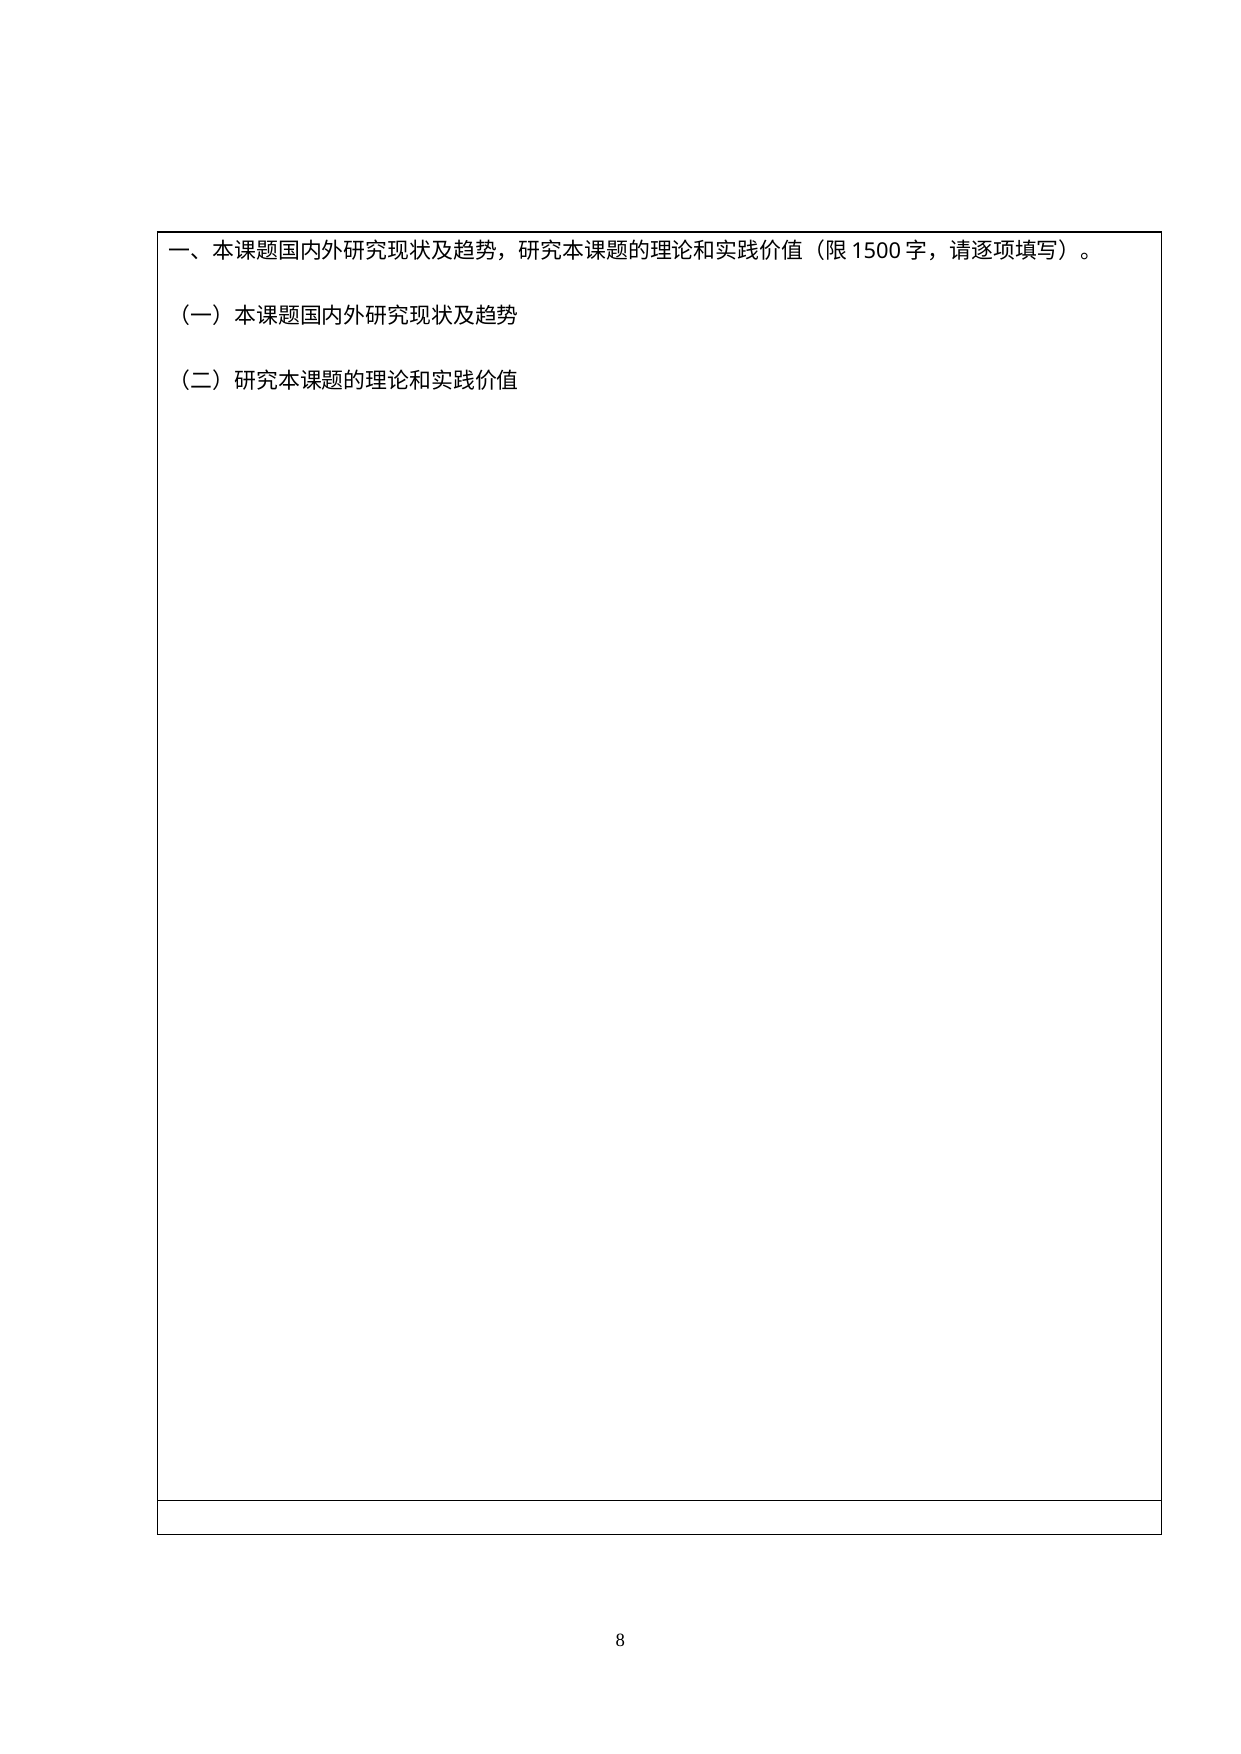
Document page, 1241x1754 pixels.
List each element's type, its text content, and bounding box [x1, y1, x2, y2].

table_cell [158, 1501, 1161, 1534]
table_header 一、本课题国内外研究现状及趋势，研究本课题的理论和实践价值（限1500字，请逐项填写）。 （一）本课题国内外研究现状及趋势 （二）研究本课题的理论和实践价值 [158, 233, 1161, 1500]
